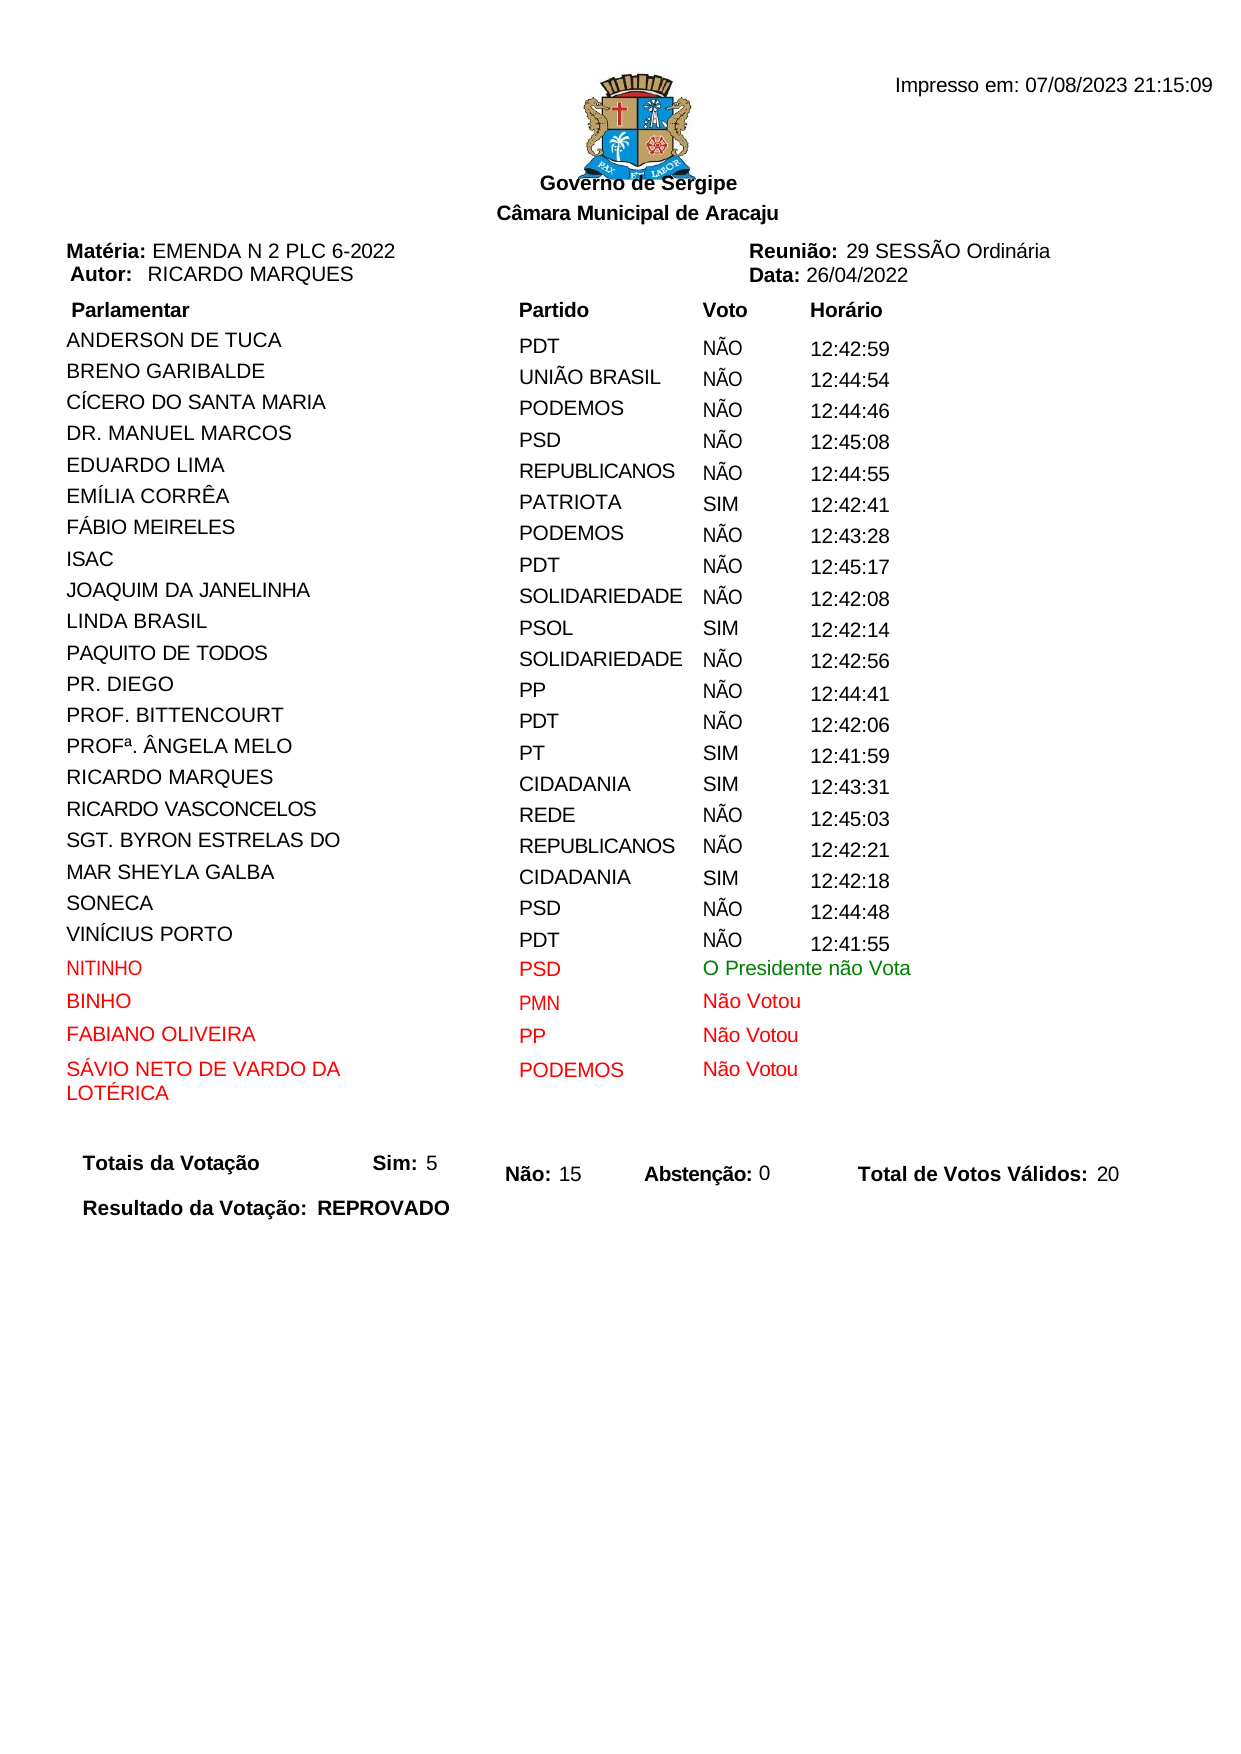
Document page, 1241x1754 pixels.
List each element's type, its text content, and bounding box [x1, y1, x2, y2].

text Resultado da Votação: REPROVADO [82, 1195, 453, 1219]
picture [669, 160, 680, 170]
text 12:42:21 [810, 838, 1223, 862]
text 12:45:17 [810, 555, 1223, 579]
text 12:42:56 [810, 649, 1223, 673]
text VINÍCIUS PORTO [66, 922, 391, 946]
text PODEMOS [519, 1058, 626, 1082]
text 12:44:48 [810, 900, 1223, 924]
text 12:42:18 [810, 869, 1223, 893]
text PDT [519, 334, 685, 358]
text 12:44:54 [810, 368, 1223, 392]
picture [578, 97, 696, 170]
text PDT SOLIDARIEDADE PSOL SOLIDARIEDADE PP [519, 553, 685, 702]
text PROF. BITTENCOURT PROFª. ÂNGELA MELO RICARDO MARQUES RICARDO VASCONCELOS [66, 703, 342, 820]
text NÃO NÃO NÃO NÃO NÃO SIM NÃO NÃO NÃO SIM NÃO NÃO NÃO SIM SIM NÃO NÃO SIM NÃO NÃO [703, 336, 745, 952]
picture [598, 160, 613, 170]
text 12:45:08 [810, 430, 1223, 454]
text O Presidente não Vota Não Votou [703, 956, 943, 1013]
text EMÍLIA CORRÊA FÁBIO MEIRELES ISAC [66, 484, 278, 570]
subtitle Totais da Votação Sim: 5 [82, 1150, 453, 1174]
text 12:42:14 [810, 618, 1223, 642]
text Impresso em: 07/08/2023 21:15:09 [54, 73, 1213, 97]
text Abstenção: 0 Total de Votos Válidos: 20 [644, 1161, 1223, 1186]
picture [660, 166, 671, 170]
text Não: 15 [505, 1162, 585, 1186]
text 12:42:41 [810, 493, 1223, 517]
text 12:41:55 [810, 931, 1223, 955]
text JOAQUIM DA JANELINHA LINDA BRASIL [66, 578, 342, 633]
text 12:41:59 [810, 744, 1223, 768]
text PDT PT [519, 709, 560, 764]
text FABIANO OLIVEIRA [66, 1023, 446, 1047]
text 12:43:31 [810, 775, 1223, 799]
text NITINHO BINHO [66, 956, 205, 1013]
text 12:42:08 [810, 586, 1223, 610]
text 12:44:55 [810, 461, 1223, 485]
text PDT [519, 928, 685, 952]
text 12:44:41 [810, 681, 1223, 705]
text 12:45:03 [810, 806, 1223, 830]
text UNIÃO BRASIL PODEMOS PSD [519, 365, 661, 451]
text 12:43:28 [810, 524, 1223, 548]
text Autor: RICARDO MARQUES [70, 263, 396, 286]
text SGT. BYRON ESTRELAS DO MAR SHEYLA GALBA [66, 828, 387, 884]
subtitle Parlamentar Partido Voto Horário [71, 298, 1223, 322]
text 12:44:46 [810, 399, 1223, 423]
subtitle Governo de Sergipe Câmara Municipal de Aracaju [496, 170, 810, 224]
text Não Votou Não Votou [703, 1023, 799, 1080]
text REPUBLICANOS PATRIOTA PODEMOS [519, 459, 685, 545]
text SÁVIO NETO DE VARDO DA LOTÉRICA [66, 1056, 446, 1104]
text 12:42:06 [810, 713, 1223, 737]
text 12:42:59 [810, 336, 1223, 360]
text ANDERSON DE TUCA BRENO GARIBALDE CÍCERO DO SANTA MARIA DR. MANUEL MARCOS EDUARDO LIMA [66, 328, 342, 476]
text Data: 26/04/2022 [749, 263, 1223, 287]
text PAQUITO DE TODOS PR. DIEGO [66, 640, 278, 696]
text SONECA [66, 892, 391, 915]
text CIDADANIA REDE REPUBLICANOS CIDADANIA PSD [519, 772, 677, 920]
text PSD PMN PP [519, 957, 563, 1048]
text Reunião: 29 SESSÃO Ordinária [749, 240, 1223, 263]
text Matéria: EMENDA N 2 PLC 6-2022 [66, 240, 396, 263]
